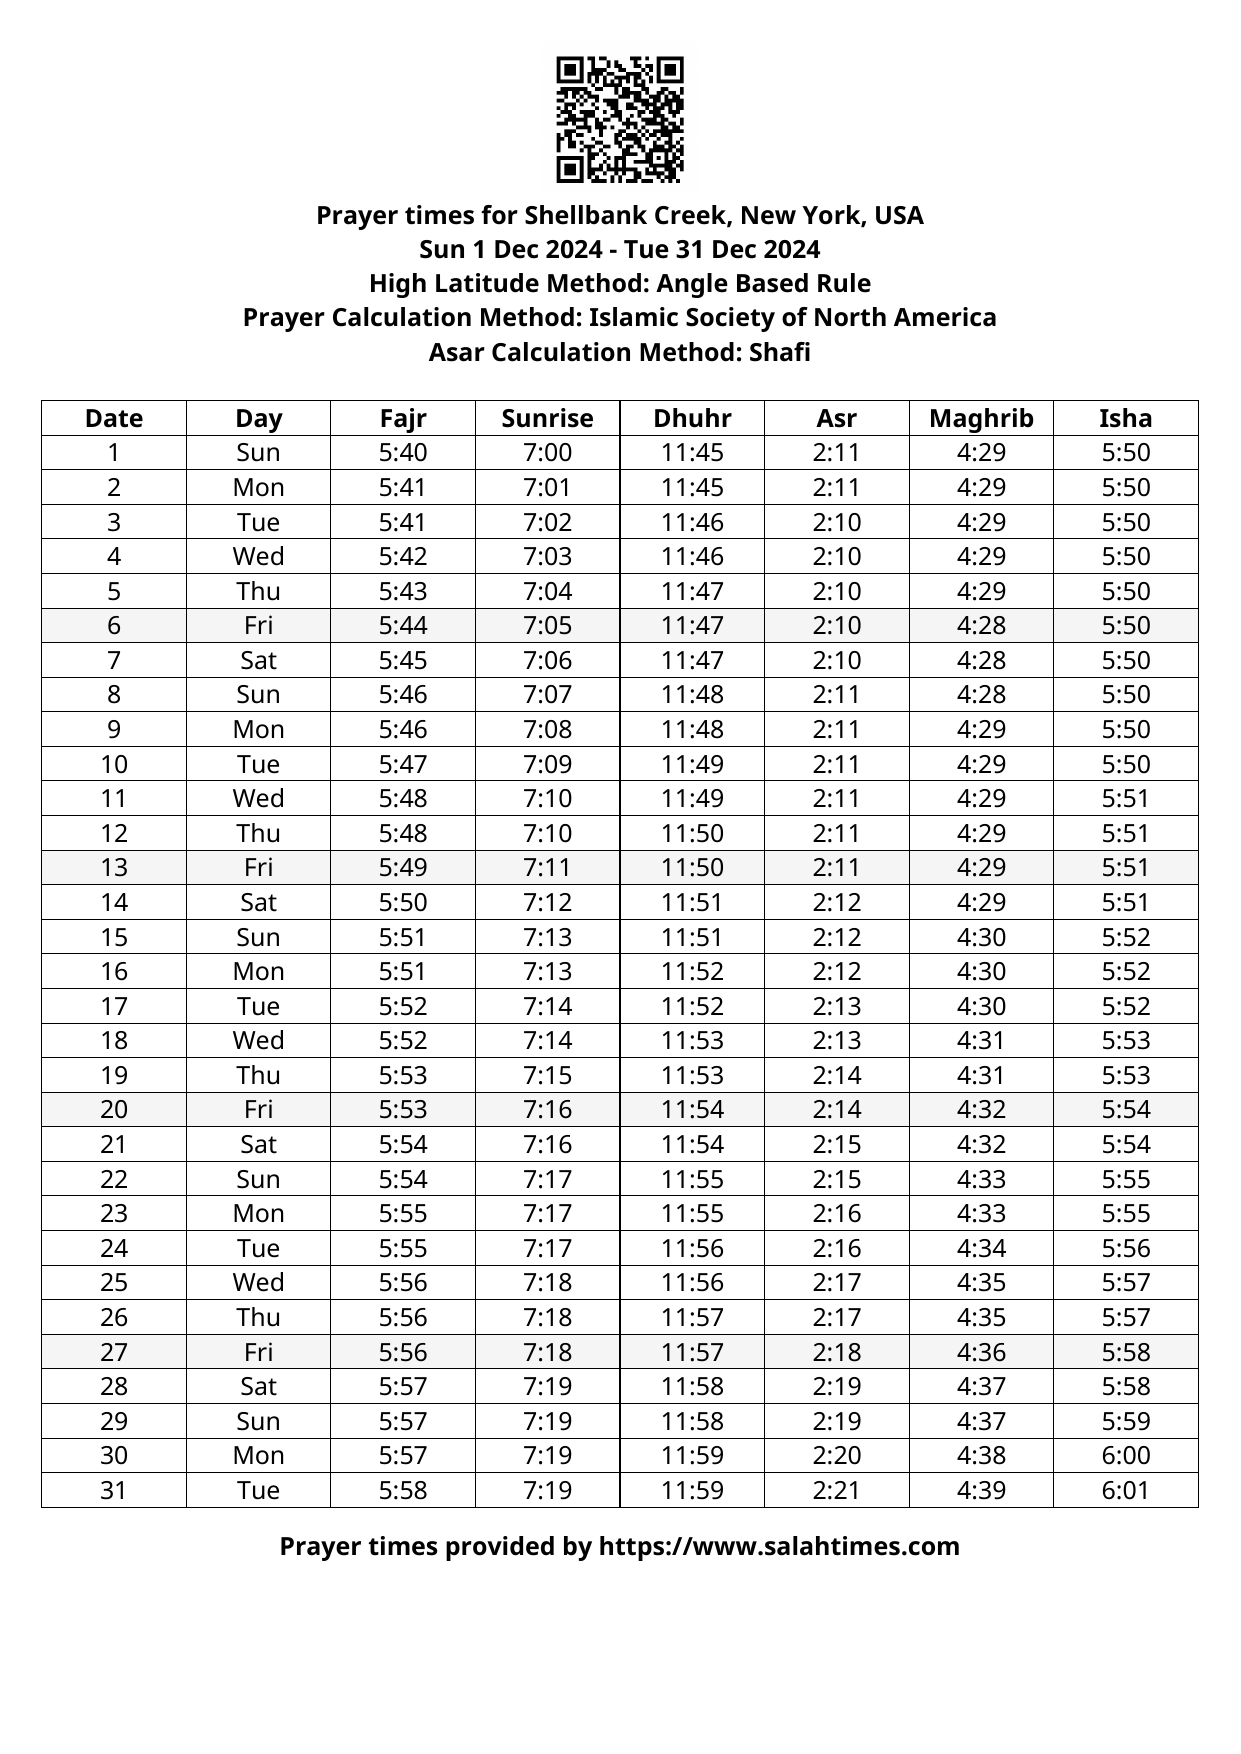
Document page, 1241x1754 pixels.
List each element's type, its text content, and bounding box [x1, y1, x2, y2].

table_cell 4:35 [910, 1300, 1053, 1334]
table_cell 2:16 [765, 1231, 909, 1264]
table_cell Sat [187, 1369, 330, 1403]
table_cell 5:58 [331, 1473, 475, 1507]
table_cell 5:52 [1054, 920, 1198, 953]
table_cell 5:57 [1054, 1266, 1198, 1299]
table_cell 20 [42, 1093, 186, 1126]
table_cell 5:52 [1054, 989, 1198, 1022]
table_cell 4:33 [910, 1196, 1053, 1230]
table_cell 5:54 [331, 1127, 475, 1161]
table_cell Wed [187, 1266, 330, 1299]
table_cell Fri [187, 1335, 330, 1368]
table_cell 4:31 [910, 1058, 1053, 1092]
table_cell 4:29 [910, 816, 1053, 849]
table_cell 2:11 [765, 470, 909, 504]
table_cell 11 [42, 781, 186, 815]
table_cell 2:13 [765, 1024, 909, 1057]
table_cell 4:33 [910, 1162, 1053, 1195]
table_cell 7:19 [476, 1404, 619, 1437]
table_cell Sat [187, 643, 330, 677]
table_cell 11:56 [621, 1231, 764, 1264]
text Prayer times for Shellbank Creek, New York, USA [42, 198, 1198, 232]
table_cell 5:51 [331, 920, 475, 953]
table_cell 24 [42, 1231, 186, 1264]
table_cell 3 [42, 505, 186, 538]
table_cell 5:44 [331, 609, 475, 642]
table_cell Fri [187, 1093, 330, 1126]
table_cell Thu [187, 816, 330, 849]
table_header Day [187, 401, 330, 434]
table_cell 5:58 [1054, 1369, 1198, 1403]
table_cell 11:46 [621, 505, 764, 538]
table_cell 11:58 [621, 1404, 764, 1437]
table_cell 2:16 [765, 1196, 909, 1230]
table_cell 7:19 [476, 1369, 619, 1403]
table_cell 4:31 [910, 1024, 1053, 1057]
table_cell 11:51 [621, 920, 764, 953]
table_cell 5:49 [331, 851, 475, 884]
table_cell 5:50 [1054, 539, 1198, 573]
table_cell 1 [42, 436, 186, 469]
table_cell 2:21 [765, 1473, 909, 1507]
table_cell 5:53 [1054, 1058, 1198, 1092]
table_cell 2:13 [765, 989, 909, 1022]
table_cell 4:39 [910, 1473, 1053, 1507]
table_cell 11:47 [621, 574, 764, 607]
table_cell 7:03 [476, 539, 619, 573]
table_cell 4:30 [910, 920, 1053, 953]
table_cell Thu [187, 574, 330, 607]
table_cell 5:46 [331, 712, 475, 746]
table_cell Sun [187, 436, 330, 469]
table_cell 11:47 [621, 609, 764, 642]
table_cell 5:56 [331, 1300, 475, 1334]
table_cell 5:51 [1054, 816, 1198, 849]
table_cell 2:18 [765, 1335, 909, 1368]
table_cell 7:16 [476, 1127, 619, 1161]
table_cell 11:50 [621, 851, 764, 884]
table_cell 2:10 [765, 643, 909, 677]
table_cell 17 [42, 989, 186, 1022]
table_cell 4:34 [910, 1231, 1053, 1264]
table_cell Fri [187, 851, 330, 884]
table_cell Thu [187, 1300, 330, 1334]
table_cell Sun [187, 1404, 330, 1437]
table_cell 5:48 [331, 816, 475, 849]
table_cell 22 [42, 1162, 186, 1195]
table_cell 5:50 [1054, 643, 1198, 677]
table_cell 30 [42, 1439, 186, 1472]
picture [542, 41, 699, 198]
table_header Fajr [331, 401, 475, 434]
table_cell 5:56 [331, 1335, 475, 1368]
table_cell 4:32 [910, 1093, 1053, 1126]
table_cell 7:15 [476, 1058, 619, 1092]
table_cell 8 [42, 678, 186, 711]
table_cell 7:07 [476, 678, 619, 711]
table_cell 5:47 [331, 747, 475, 780]
table_cell 7:16 [476, 1093, 619, 1126]
table_cell Mon [187, 954, 330, 988]
table_cell Tue [187, 989, 330, 1022]
table_cell 4:29 [910, 436, 1053, 469]
table_cell 11:47 [621, 643, 764, 677]
table_cell 11:51 [621, 885, 764, 919]
table_cell 26 [42, 1300, 186, 1334]
table_cell 27 [42, 1335, 186, 1368]
text High Latitude Method: Angle Based Rule [42, 266, 1198, 300]
table_cell 5:53 [1054, 1024, 1198, 1057]
table_cell 7:18 [476, 1266, 619, 1299]
table_cell 11:56 [621, 1266, 764, 1299]
table_cell 5:55 [1054, 1196, 1198, 1230]
table_cell 2:20 [765, 1439, 909, 1472]
table_cell 7:08 [476, 712, 619, 746]
table_cell 7:17 [476, 1162, 619, 1195]
table_cell Sun [187, 920, 330, 953]
table_cell 11:59 [621, 1473, 764, 1507]
table_cell 11:58 [621, 1369, 764, 1403]
table_cell 5:57 [1054, 1300, 1198, 1334]
table_cell 4:29 [910, 781, 1053, 815]
table_cell 11:45 [621, 436, 764, 469]
table_cell 7:11 [476, 851, 619, 884]
table_cell Thu [187, 1058, 330, 1092]
table_cell 5:41 [331, 505, 475, 538]
table_cell 14 [42, 885, 186, 919]
table_cell 10 [42, 747, 186, 780]
table_cell 28 [42, 1369, 186, 1403]
table_cell 5:57 [331, 1369, 475, 1403]
table_cell 2:15 [765, 1162, 909, 1195]
table_cell 7 [42, 643, 186, 677]
table_cell 5:50 [1054, 712, 1198, 746]
table_cell 5:57 [331, 1439, 475, 1472]
table_cell 18 [42, 1024, 186, 1057]
table_cell 5:50 [331, 885, 475, 919]
table_cell 4:37 [910, 1404, 1053, 1437]
table_cell 25 [42, 1266, 186, 1299]
table_cell 11:52 [621, 989, 764, 1022]
table_cell 4:37 [910, 1369, 1053, 1403]
table_cell 5:59 [1054, 1404, 1198, 1437]
table_cell Fri [187, 609, 330, 642]
table_cell 7:02 [476, 505, 619, 538]
table_cell 6:01 [1054, 1473, 1198, 1507]
table_cell 7:09 [476, 747, 619, 780]
table_header Dhuhr [621, 401, 764, 434]
table_cell 11:57 [621, 1335, 764, 1368]
table_cell 2:10 [765, 505, 909, 538]
table_cell 5:50 [1054, 574, 1198, 607]
table_cell 2:14 [765, 1058, 909, 1092]
table_cell 7:05 [476, 609, 619, 642]
table_cell 19 [42, 1058, 186, 1092]
table_cell 11:55 [621, 1196, 764, 1230]
text Asar Calculation Method: Shafi [42, 334, 1198, 368]
table_cell 4:29 [910, 470, 1053, 504]
table_cell 5:55 [331, 1196, 475, 1230]
table_cell Tue [187, 1231, 330, 1264]
table_cell 7:13 [476, 954, 619, 988]
table_cell 4:29 [910, 712, 1053, 746]
table_cell 2:11 [765, 747, 909, 780]
table_cell 2:11 [765, 781, 909, 815]
table_cell 4:38 [910, 1439, 1053, 1472]
table_cell 5:41 [331, 470, 475, 504]
table_cell 4:35 [910, 1266, 1053, 1299]
table_cell Sat [187, 885, 330, 919]
table_cell 5:52 [331, 989, 475, 1022]
table_cell 11:46 [621, 539, 764, 573]
table_cell 7:17 [476, 1196, 619, 1230]
table_cell 29 [42, 1404, 186, 1437]
table_cell 5:45 [331, 643, 475, 677]
table_cell 23 [42, 1196, 186, 1230]
table_cell 9 [42, 712, 186, 746]
table_cell 2:12 [765, 920, 909, 953]
table_cell 12 [42, 816, 186, 849]
table_cell 5:50 [1054, 609, 1198, 642]
table_cell 2:10 [765, 574, 909, 607]
table_cell 7:10 [476, 781, 619, 815]
table_cell 7:00 [476, 436, 619, 469]
table_cell 5:51 [1054, 781, 1198, 815]
table_cell 5:58 [1054, 1335, 1198, 1368]
table_cell 2:11 [765, 851, 909, 884]
table_cell 5:55 [331, 1231, 475, 1264]
table_cell 11:50 [621, 816, 764, 849]
table_cell 11:49 [621, 747, 764, 780]
table_cell Mon [187, 712, 330, 746]
table_cell 7:18 [476, 1335, 619, 1368]
table_cell 4:29 [910, 885, 1053, 919]
table_cell 11:53 [621, 1024, 764, 1057]
table_cell 11:52 [621, 954, 764, 988]
table_cell 4:29 [910, 574, 1053, 607]
table_cell 5:52 [331, 1024, 475, 1057]
table_cell 15 [42, 920, 186, 953]
table_cell 7:17 [476, 1231, 619, 1264]
table_cell 11:45 [621, 470, 764, 504]
table_cell 2:11 [765, 712, 909, 746]
text Prayer times provided by https://www.salahtimes.com [42, 1528, 1198, 1563]
table_cell 21 [42, 1127, 186, 1161]
table_cell Mon [187, 1439, 330, 1472]
table_cell 16 [42, 954, 186, 988]
table_cell 2 [42, 470, 186, 504]
table_cell Wed [187, 539, 330, 573]
table_cell 5:55 [1054, 1162, 1198, 1195]
table_cell 7:14 [476, 989, 619, 1022]
table_cell 5:40 [331, 436, 475, 469]
table_cell 2:11 [765, 816, 909, 849]
table_cell Mon [187, 1196, 330, 1230]
table_cell 5:43 [331, 574, 475, 607]
table_cell 4:28 [910, 609, 1053, 642]
table_cell 7:19 [476, 1473, 619, 1507]
table_cell 13 [42, 851, 186, 884]
table_cell 11:55 [621, 1162, 764, 1195]
table_cell 11:48 [621, 712, 764, 746]
table_cell 11:49 [621, 781, 764, 815]
table_cell 5:51 [1054, 851, 1198, 884]
table_cell 2:10 [765, 609, 909, 642]
table_cell 4:28 [910, 678, 1053, 711]
table_cell 5:53 [331, 1058, 475, 1092]
table_cell 4:29 [910, 505, 1053, 538]
table_cell 4:28 [910, 643, 1053, 677]
table_cell 7:13 [476, 920, 619, 953]
table_cell 5:50 [1054, 747, 1198, 780]
table_cell 4 [42, 539, 186, 573]
table_cell 5:50 [1054, 470, 1198, 504]
table_cell 2:10 [765, 539, 909, 573]
table_cell 5:57 [331, 1404, 475, 1437]
table_cell Sat [187, 1127, 330, 1161]
table_header Isha [1054, 401, 1198, 434]
table_cell 5:50 [1054, 505, 1198, 538]
table_cell 11:48 [621, 678, 764, 711]
table_cell 5:56 [1054, 1231, 1198, 1264]
table_cell 2:19 [765, 1404, 909, 1437]
table_cell 5:56 [331, 1266, 475, 1299]
table_cell 5:54 [1054, 1093, 1198, 1126]
table_cell 11:54 [621, 1127, 764, 1161]
table_cell 5:51 [1054, 885, 1198, 919]
table_cell 11:57 [621, 1300, 764, 1334]
table_cell 11:59 [621, 1439, 764, 1472]
table_cell 4:29 [910, 851, 1053, 884]
table_cell 5:42 [331, 539, 475, 573]
table_cell 5:50 [1054, 678, 1198, 711]
table_cell 5:51 [331, 954, 475, 988]
table_cell Tue [187, 747, 330, 780]
text Sun 1 Dec 2024 - Tue 31 Dec 2024 [42, 232, 1198, 266]
table_cell 6 [42, 609, 186, 642]
text Prayer Calculation Method: Islamic Society of North America [42, 300, 1198, 334]
table_cell 4:30 [910, 989, 1053, 1022]
table_cell 5:53 [331, 1093, 475, 1126]
table_cell Wed [187, 781, 330, 815]
table_cell 7:19 [476, 1439, 619, 1472]
table_cell 7:06 [476, 643, 619, 677]
table_cell 5 [42, 574, 186, 607]
table_header Date [42, 401, 186, 434]
table_cell 11:53 [621, 1058, 764, 1092]
table_cell 2:12 [765, 954, 909, 988]
table_cell Sun [187, 1162, 330, 1195]
table_cell 5:54 [331, 1162, 475, 1195]
table_cell 7:10 [476, 816, 619, 849]
table_cell 5:54 [1054, 1127, 1198, 1161]
table_cell Sun [187, 678, 330, 711]
table_cell 2:15 [765, 1127, 909, 1161]
table_cell 5:52 [1054, 954, 1198, 988]
table_cell Tue [187, 505, 330, 538]
table_cell 4:30 [910, 954, 1053, 988]
table_cell Wed [187, 1024, 330, 1057]
table_cell 5:50 [1054, 436, 1198, 469]
table_cell 6:00 [1054, 1439, 1198, 1472]
table_cell 31 [42, 1473, 186, 1507]
table_cell 5:48 [331, 781, 475, 815]
table_cell 2:14 [765, 1093, 909, 1126]
table_cell 2:12 [765, 885, 909, 919]
table_cell 2:17 [765, 1300, 909, 1334]
table_cell 4:29 [910, 747, 1053, 780]
table_cell 5:46 [331, 678, 475, 711]
table_cell 4:36 [910, 1335, 1053, 1368]
table_cell 2:11 [765, 678, 909, 711]
table_cell 11:54 [621, 1093, 764, 1126]
table_cell Tue [187, 1473, 330, 1507]
table_cell 2:19 [765, 1369, 909, 1403]
table_cell 7:18 [476, 1300, 619, 1334]
table_cell 7:01 [476, 470, 619, 504]
table_cell 4:32 [910, 1127, 1053, 1161]
table_header Sunrise [476, 401, 619, 434]
table_cell 7:12 [476, 885, 619, 919]
table_cell 4:29 [910, 539, 1053, 573]
table_header Asr [765, 401, 909, 434]
table_header Maghrib [910, 401, 1053, 434]
table_cell 7:14 [476, 1024, 619, 1057]
table_cell 7:04 [476, 574, 619, 607]
table_cell 2:17 [765, 1266, 909, 1299]
table_cell 2:11 [765, 436, 909, 469]
table_cell Mon [187, 470, 330, 504]
